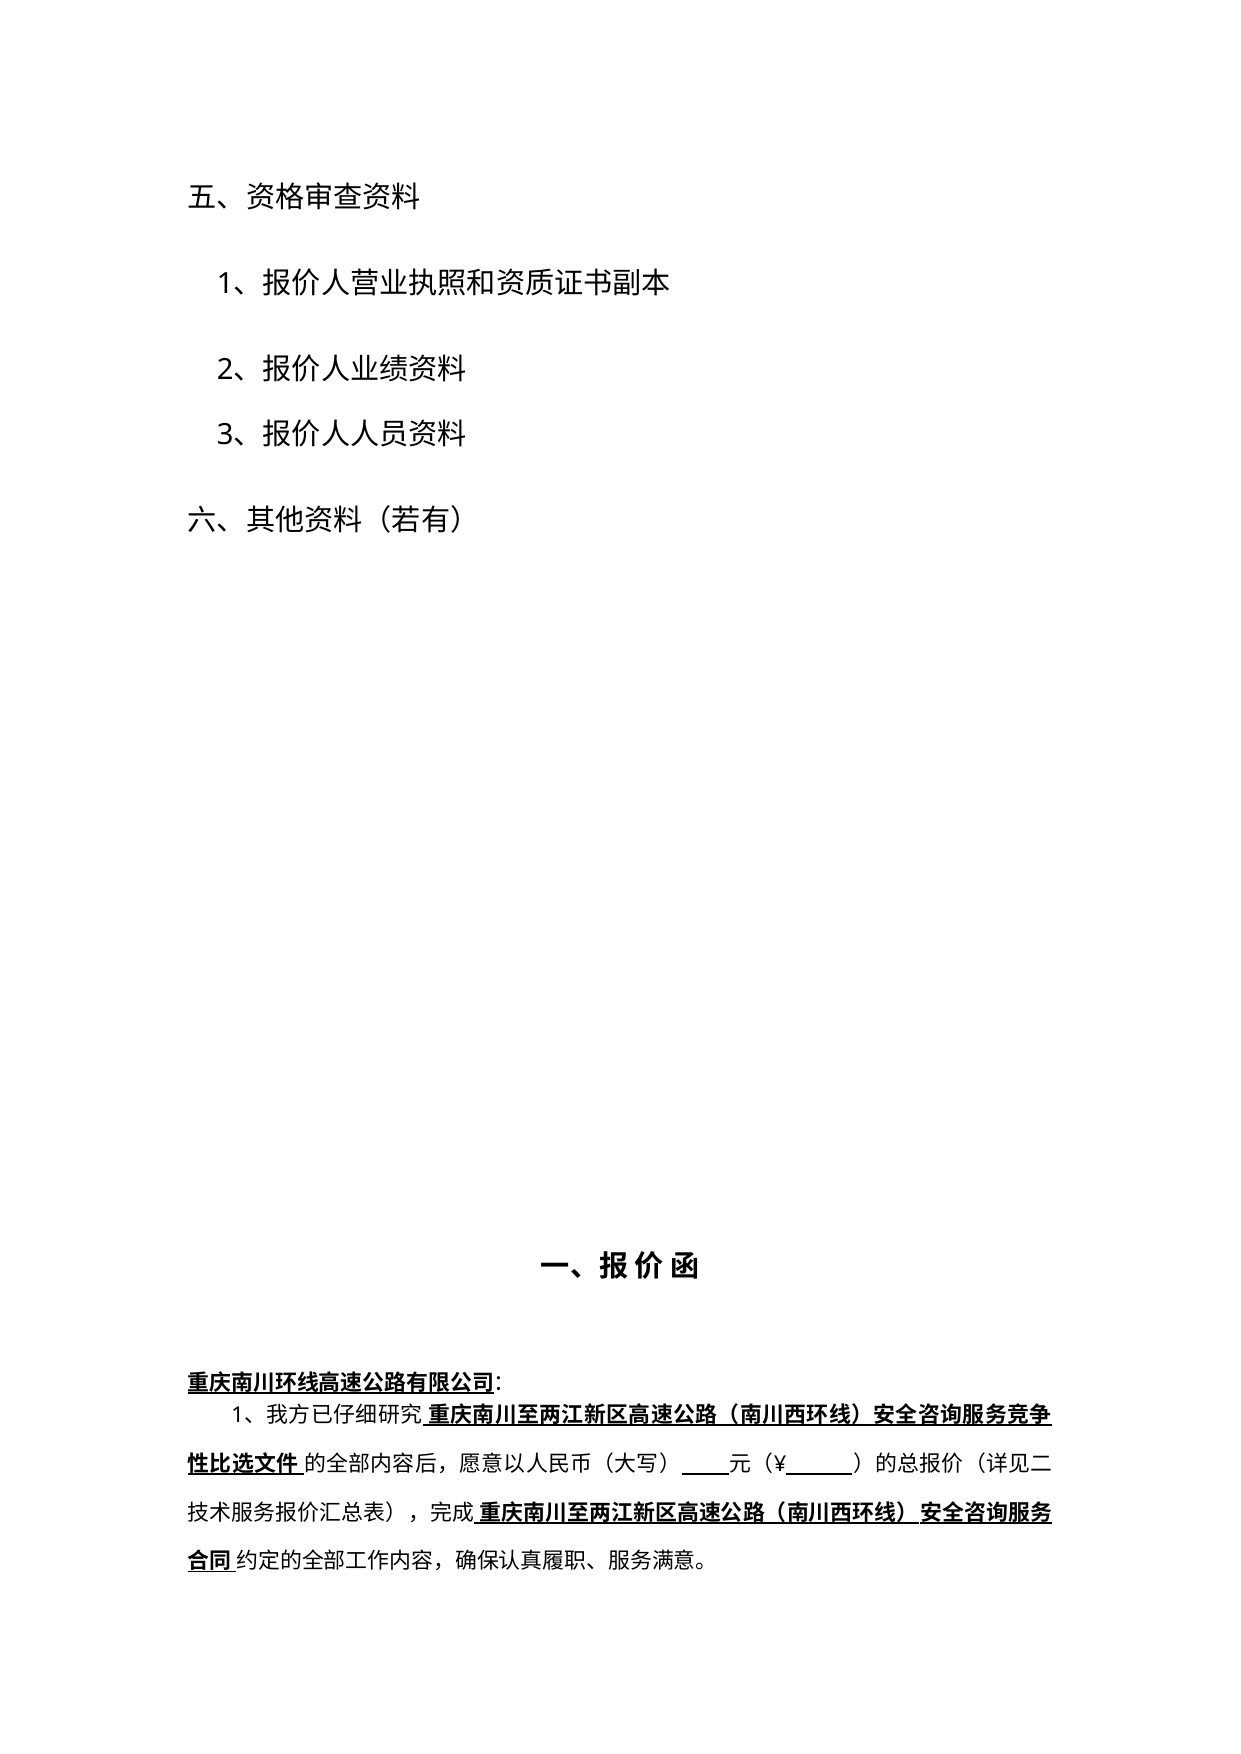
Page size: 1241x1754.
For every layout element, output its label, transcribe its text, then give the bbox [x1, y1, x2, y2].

text 1、我方已仔细研究 重庆南川至两江新区高速公路（南川西环线）安全咨询服务竞争性比选文件 的全部内容后，愿意以人民币（大写） 元（¥ ）的总报价（详见二技术服务报价汇总表），完成 重庆南川至两江新区高速公路（南川西环线）安全咨询服务合同 约定的全部工作内容，确保认真履职、服务满意。 [187, 1397, 1053, 1576]
text 六、其他资料（若有） [187, 485, 1053, 550]
text 重庆南川环线高速公路有限公司： [187, 1364, 1053, 1397]
text 五、资格审查资料 [187, 162, 1053, 227]
text 2、报价人业绩资料 [187, 334, 1053, 399]
text 3、报价人人员资料 [187, 399, 1053, 464]
text 一、报 价 函 [187, 1231, 1053, 1296]
text 1、报价人营业执照和资质证书副本 [187, 248, 1053, 313]
